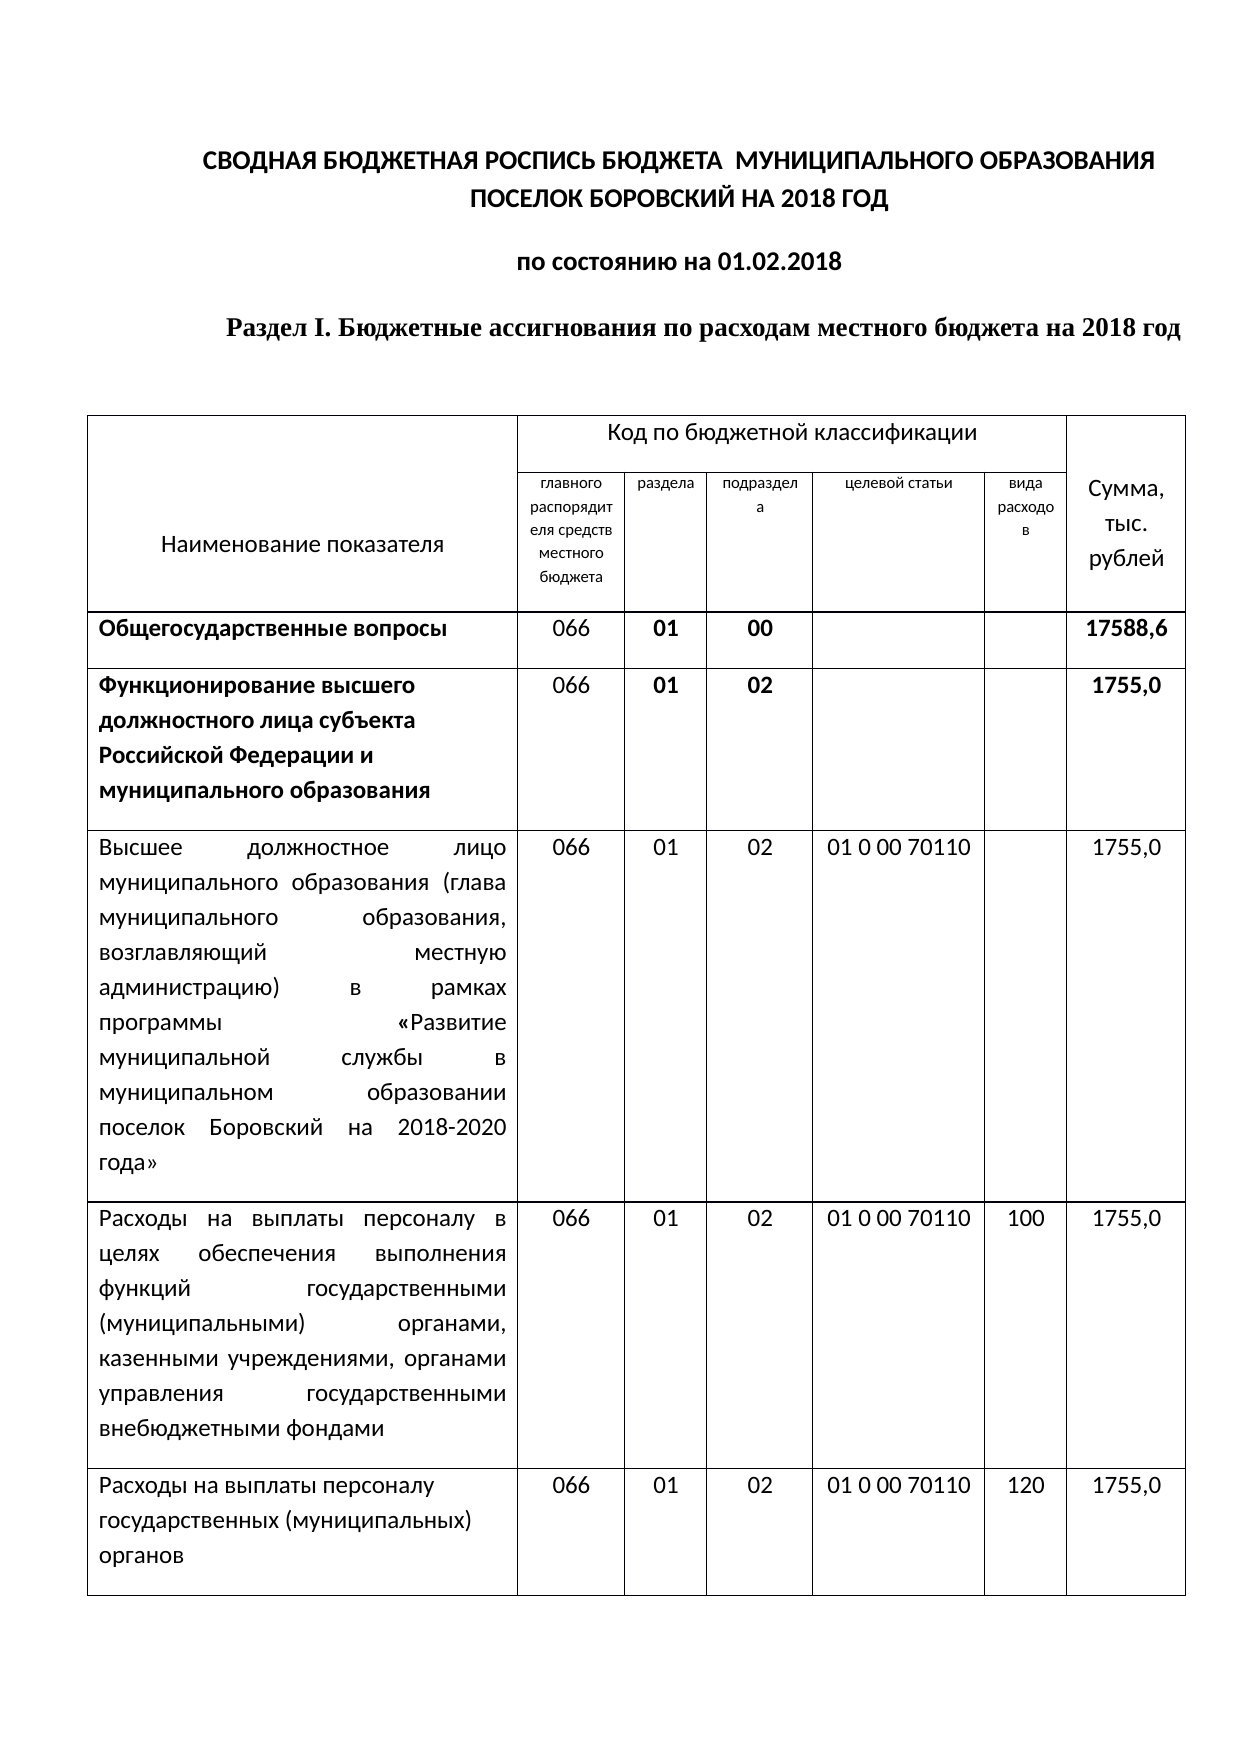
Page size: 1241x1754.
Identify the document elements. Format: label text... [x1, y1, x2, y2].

table_header Наименование показателя [88, 416, 517, 611]
table_cell 066 [518, 1203, 624, 1468]
table_cell [813, 669, 984, 830]
table_cell Общегосударственные вопросы [88, 613, 517, 668]
table_cell 1755,0 [1067, 1469, 1185, 1595]
table_cell 1755,0 [1067, 831, 1185, 1201]
table_cell 00 [707, 613, 812, 668]
table_cell 01 0 00 70110 [813, 1469, 984, 1595]
table_cell подраздела [707, 473, 812, 611]
table_cell целевой статьи [813, 473, 984, 611]
text по состоянию на 01.02.2018 [177, 244, 1181, 277]
table_cell 120 [985, 1469, 1066, 1595]
table_cell 01 [625, 669, 706, 830]
table_cell 02 [707, 1469, 812, 1595]
table_cell 02 [707, 1203, 812, 1468]
table_cell 01 [625, 613, 706, 668]
table_cell 066 [518, 1469, 624, 1595]
table_cell [985, 831, 1066, 1201]
table_cell 01 [625, 1203, 706, 1468]
text СВОДНАЯ БЮДЖЕТНАЯ РОСПИСЬ БЮДЖЕТА МУНИЦИПАЛЬНОГО ОБРАЗОВАНИЯ ПОСЕЛОК БОРОВСКИЙ НА 2018 ГОД [177, 143, 1181, 214]
table_cell 066 [518, 831, 624, 1201]
table_cell 01 0 00 70110 [813, 1203, 984, 1468]
table_cell [813, 613, 984, 668]
table_cell 1755,0 [1067, 669, 1185, 830]
table_cell 01 0 00 70110 [813, 831, 984, 1201]
table_cell [985, 613, 1066, 668]
table_cell Высшее должностное лицо муниципального образования (глава муниципального образования, возглавляющий местную администрацию) в рамках программы «Развитие муниципальной службы в муниципальном образовании поселок Боровский на 2018-2020 года» [88, 831, 517, 1201]
table_cell 1755,0 [1067, 1203, 1185, 1468]
table_cell 066 [518, 669, 624, 830]
table_cell 02 [707, 831, 812, 1201]
table_cell 01 [625, 1469, 706, 1595]
table_cell 17588,6 [1067, 613, 1185, 668]
table_cell главного распорядителя средств местного бюджета [518, 473, 624, 611]
table_cell Функционирование высшего должностного лица субъекта Российской Федерации и муниципального образования [88, 669, 517, 830]
table_cell 066 [518, 613, 624, 668]
table_header Код по бюджетной классификации [518, 416, 1066, 472]
table_cell вида расходов [985, 473, 1066, 611]
table_cell [985, 669, 1066, 830]
table_header Сумма, тыс. рублей [1067, 416, 1185, 611]
table_cell 100 [985, 1203, 1066, 1468]
table_cell 01 [625, 831, 706, 1201]
text Раздел I. Бюджетные ассигнования по расходам местного бюджета на 2018 год [177, 311, 1181, 342]
table_cell 02 [707, 669, 812, 830]
table_cell Расходы на выплаты персоналу в целях обеспечения выполнения функций государственными (муниципальными) органами, казенными учреждениями, органами управления государственными внебюджетными фондами [88, 1203, 517, 1468]
table_cell раздела [625, 473, 706, 611]
table_cell Расходы на выплаты персоналу государственных (муниципальных) органов [88, 1469, 517, 1595]
